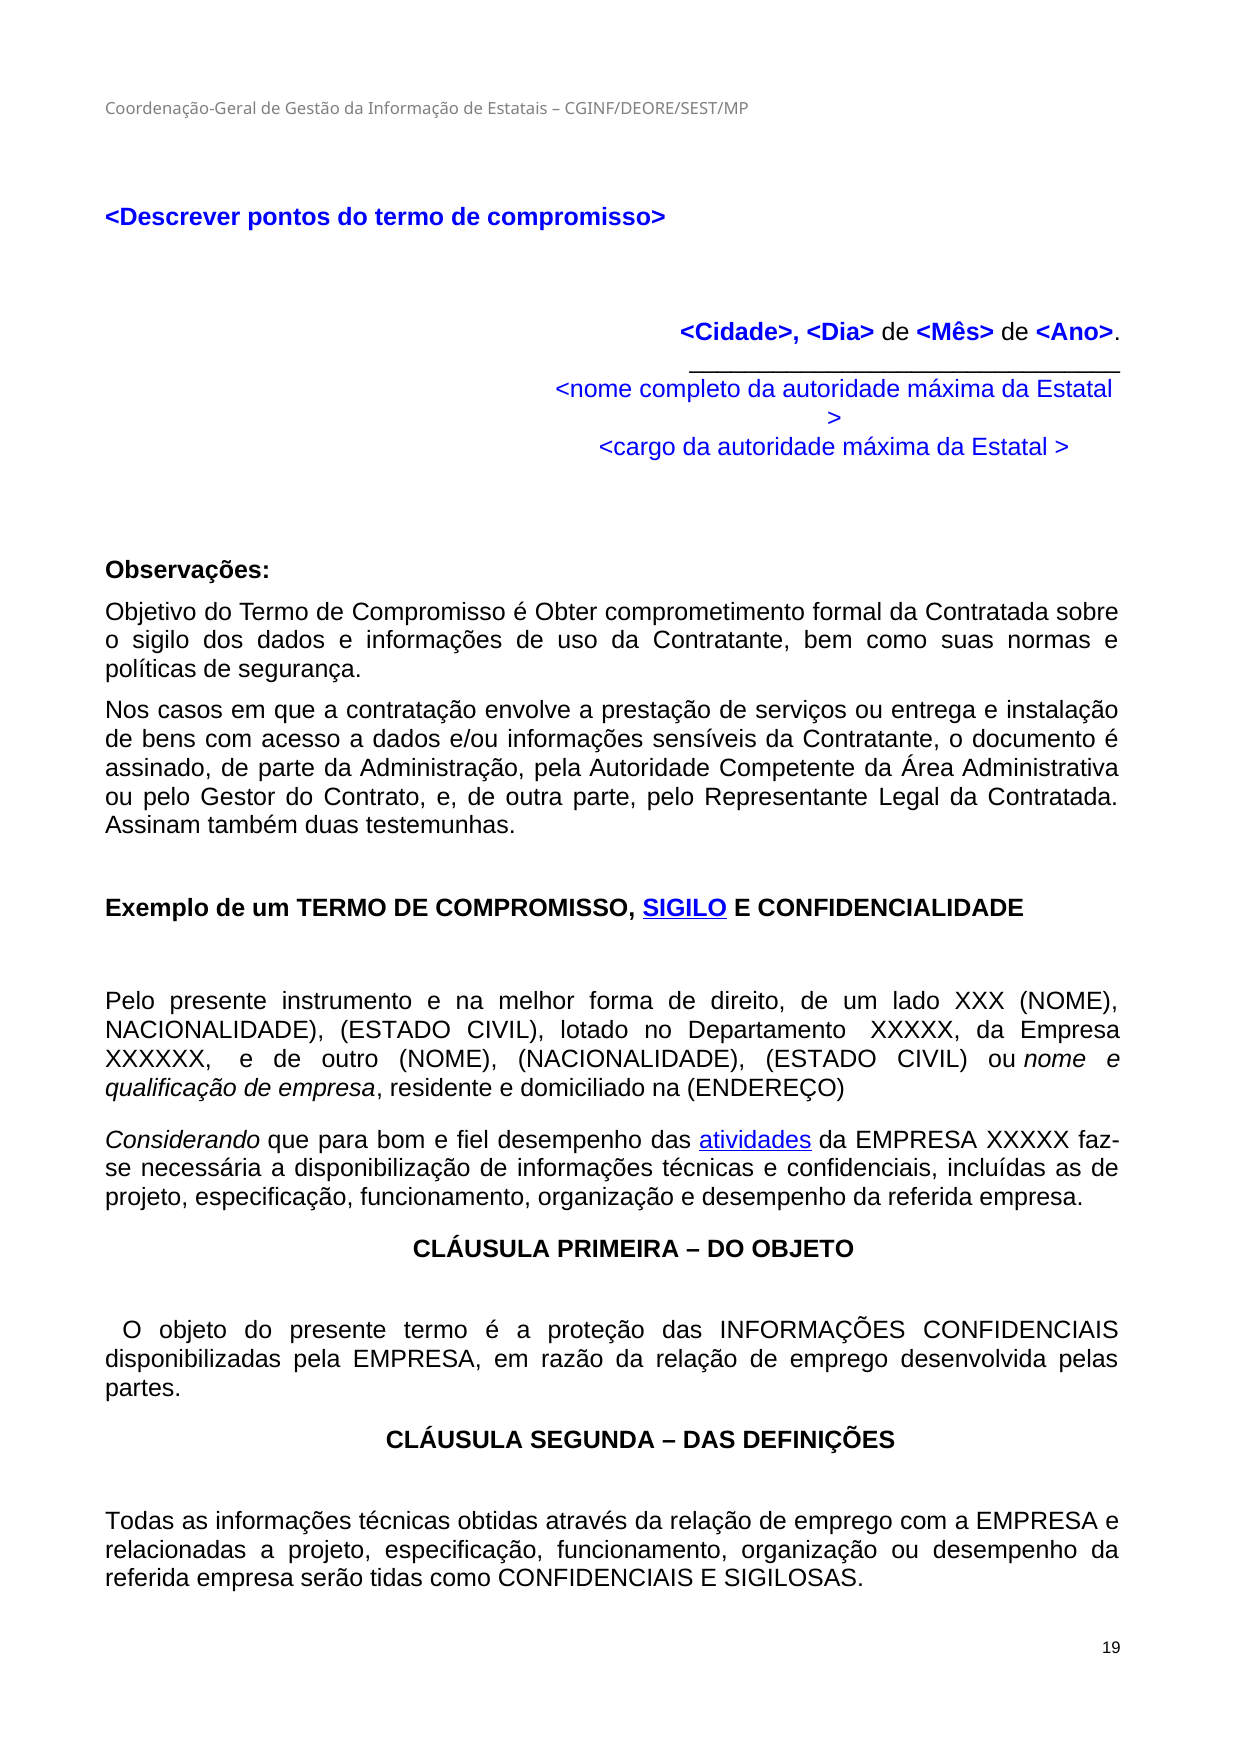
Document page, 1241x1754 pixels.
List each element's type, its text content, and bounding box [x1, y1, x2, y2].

text Exemplo de um TERMO DE COMPROMISSO, SIGILO E CONFIDENCIALIDADE [105, 893, 1120, 922]
text Pelo presente instrumento e na melhor forma de direito, de um lado XXX (NOME), NACIONALIDADE), (ESTADO CIVIL), lotado no Departamento XXXXX, da Empresa XXXXXX, e de outro (NOME), (NACIONALIDADE), (ESTADO CIVIL) ou nome e qualificação de empresa, residente e domiciliado na (ENDEREÇO) [105, 986, 1120, 1101]
text O objeto do presente termo é a proteção das INFORMAÇÕES CONFIDENCIAIS disponibilizadas pela EMPRESA, em razão da relação de emprego desenvolvida pelas partes. [105, 1315, 1120, 1402]
text CLÁUSULA PRIMEIRA – DO OBJETO [105, 1234, 1120, 1263]
text CLÁUSULA SEGUNDA – DAS DEFINIÇÕES [105, 1425, 1120, 1454]
text Observações: [105, 555, 1120, 584]
text <Cidade>, <Dia> de <Mês> de <Ano>. [105, 317, 1120, 345]
text Todas as informações técnicas obtidas através da relação de emprego com a EMPRESA e relacionadas a projeto, especificação, funcionamento, organização ou desempenho da referida empresa serão tidas como CONFIDENCIAIS E SIGILOSAS. [105, 1506, 1120, 1592]
text Considerando que para bom e fiel desempenho das atividades da EMPRESA XXXXX faz-se necessária a disponibilização de informações técnicas e confidenciais, incluídas as de projeto, especificação, funcionamento, organização e desempenho da referida empresa. [105, 1125, 1120, 1211]
text Objetivo do Termo de Compromisso é Obter comprometimento formal da Contratada sobre o sigilo dos dados e informações de uso da Contratante, bem como suas normas e políticas de segurança. [105, 597, 1120, 683]
text <nome completo da autoridade máxima da Estatal > [548, 374, 1120, 432]
text <Descrever pontos do termo de compromisso> [105, 202, 1120, 230]
text Nos casos em que a contratação envolve a prestação de serviços ou entrega e instalação de bens com acesso a dados e/ou informações sensíveis da Contratante, o documento é assinado, de parte da Administração, pela Autoridade Competente da Área Administrativa ou pelo Gestor do Contrato, e, de outra parte, pelo Representante Legal da Contratada. Assinam também duas testemunhas. [105, 695, 1120, 839]
text _______________________________ [105, 345, 1120, 374]
text <cargo da autoridade máxima da Estatal > [474, 432, 1120, 460]
